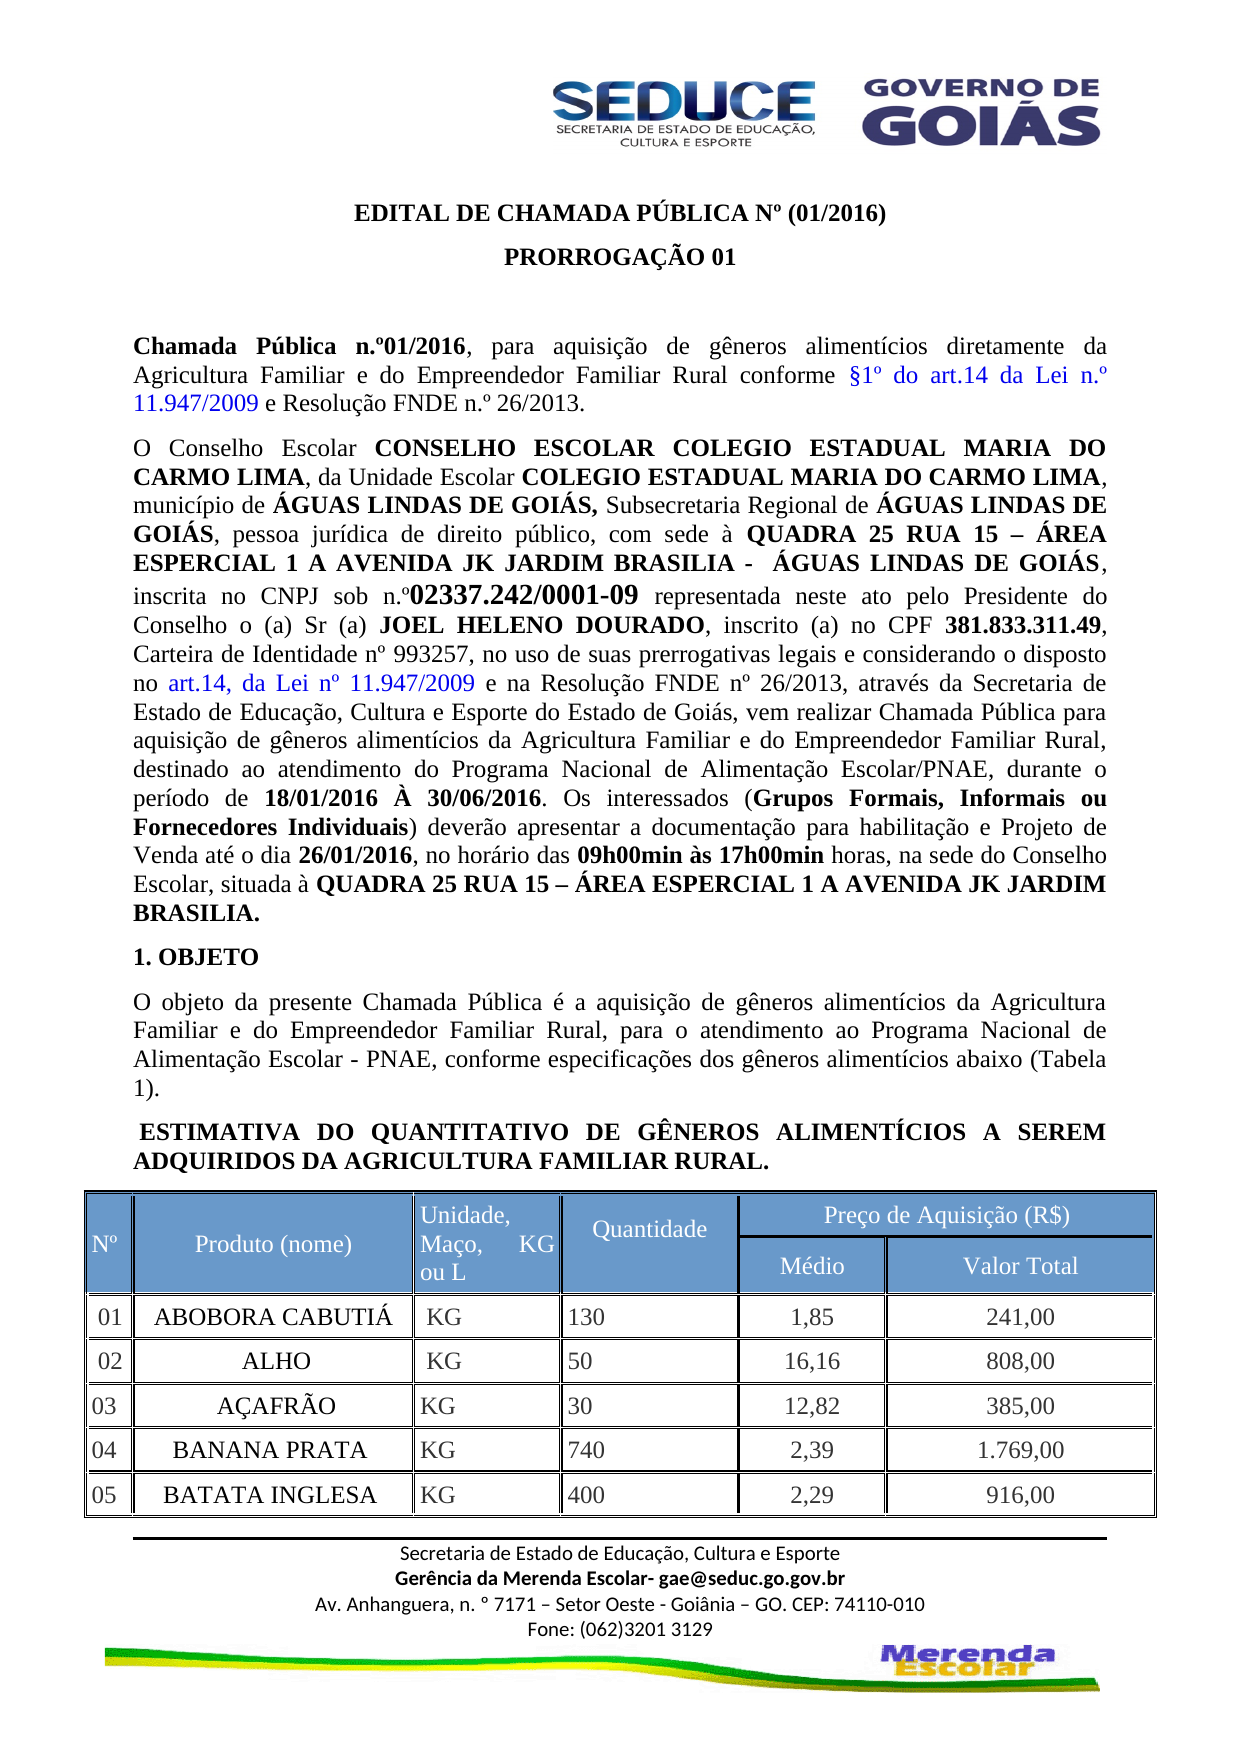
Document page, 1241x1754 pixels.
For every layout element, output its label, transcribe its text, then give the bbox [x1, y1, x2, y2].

table_cell 808,00 [886, 1337, 1155, 1381]
table_cell 1,85 [740, 1296, 884, 1337]
table_cell KG [415, 1340, 559, 1381]
table_cell 2,29 [738, 1470, 886, 1515]
table_cell 02 [85, 1337, 133, 1381]
text Chamada Pública n.º01/2016, para aquisição de gêneros alimentícios diretamente da Agricultura Familiar e do Empreendedor Familiar Rural conforme §1º do art.14 da Lei n.º 11.947/2009 e Resolução FNDE n.º 26/2013. [133, 331, 1107, 417]
table_header Unidade, Maço, KG ou L [414, 1192, 561, 1292]
table_cell BATATA INGLESA [133, 1474, 413, 1515]
table_header Produto (nome) [133, 1194, 413, 1292]
table_cell 05 [87, 1470, 133, 1515]
table_cell KG [415, 1385, 559, 1426]
table_cell 01 [87, 1293, 131, 1337]
text ESTIMATIVA DO QUANTITATIVO DE GÊNEROS ALIMENTÍCIOS A SEREM ADQUIRIDOS DA AGRICULTURA FAMILIAR RURAL. [133, 1117, 1107, 1175]
table_cell 16,16 [740, 1340, 884, 1381]
table_cell KG [415, 1429, 559, 1470]
table_cell BANANA PRATA [135, 1429, 412, 1470]
text PRORROGAÇÃO 01 [133, 242, 1107, 271]
table_header Nº [87, 1192, 133, 1292]
table_cell 04 [85, 1426, 133, 1470]
table_cell 916,00 [886, 1470, 1154, 1515]
text O Conselho Escolar CONSELHO ESCOLAR COLEGIO ESTADUAL MARIA DO CARMO LIMA, da Unidade Escolar COLEGIO ESTADUAL MARIA DO CARMO LIMA, município de ÁGUAS LINDAS DE GOIÁS, Subsecretaria Regional de ÁGUAS LINDAS DE GOIÁS, pessoa jurídica de direito público, com sede à QUADRA 25 RUA 15 – ÁREA ESPERCIAL 1 A AVENIDA JK JARDIM BRASILIA - ÁGUAS LINDAS DE GOIÁS, inscrita no CNPJ sob n.º02337.242/0001-09 representada neste ato pelo Presidente do Conselho o (a) Sr (a) JOEL HELENO DOURADO, inscrito (a) no CPF 381.833.311.49, Carteira de Identidade nº 993257, no uso de suas prerrogativas legais e considerando o disposto no art.14, da Lei nº 11.947/2009 e na Resolução FNDE nº 26/2013, através da Secretaria de Estado de Educação, Cultura e Esporte do Estado de Goiás, vem realizar Chamada Pública para aquisição de gêneros alimentícios da Agricultura Familiar e do Empreendedor Familiar Rural, destinado ao atendimento do Programa Nacional de Alimentação Escolar/PNAE, durante o período de 18/01/2016 À 30/06/2016. Os interessados (Grupos Formais, Informais ou Fornecedores Individuais) deverão apresentar a documentação para habilitação e Projeto de Venda até o dia 26/01/2016, no horário das 09h00min às 17h00min horas, na sede do Conselho Escolar, situada à QUADRA 25 RUA 15 – ÁREA ESPERCIAL 1 A AVENIDA JK JARDIM BRASILIA. [133, 433, 1107, 927]
table_cell 50 [563, 1340, 737, 1381]
table_cell KG [414, 1470, 561, 1515]
table_cell 12,82 [740, 1385, 884, 1426]
table_cell 130 [563, 1296, 737, 1337]
picture [552, 73, 1108, 154]
table_cell 385,00 [888, 1381, 1154, 1426]
table_cell ALHO [135, 1340, 412, 1381]
table_header Quantidade [561, 1194, 738, 1292]
table_cell 740 [563, 1429, 737, 1470]
text O objeto da presente Chamada Pública é a aquisição de gêneros alimentícios da Agricultura Familiar e do Empreendedor Familiar Rural, para o atendimento ao Programa Nacional de Alimentação Escolar - PNAE, conforme especificações dos gêneros alimentícios abaixo (Tabela 1). [133, 987, 1107, 1102]
table_cell KG [415, 1296, 559, 1337]
text 1. OBJETO [133, 942, 1107, 971]
table_cell Valor Total [888, 1235, 1154, 1292]
table_cell AÇAFRÃO [135, 1385, 412, 1426]
table_cell 400 [561, 1474, 738, 1515]
text EDITAL DE CHAMADA PÚBLICA Nº (01/2016) [133, 198, 1107, 227]
table_cell 2,39 [740, 1429, 884, 1470]
table_cell Médio [740, 1238, 884, 1292]
table_cell 30 [563, 1385, 737, 1426]
table_header Preço de Aquisição (R$) [738, 1194, 1154, 1235]
table_cell 241,00 [888, 1293, 1154, 1337]
table_cell 03 [87, 1381, 131, 1426]
table_cell ABOBORA CABUTIÁ [135, 1296, 412, 1337]
table_cell 1.769,00 [886, 1426, 1155, 1470]
